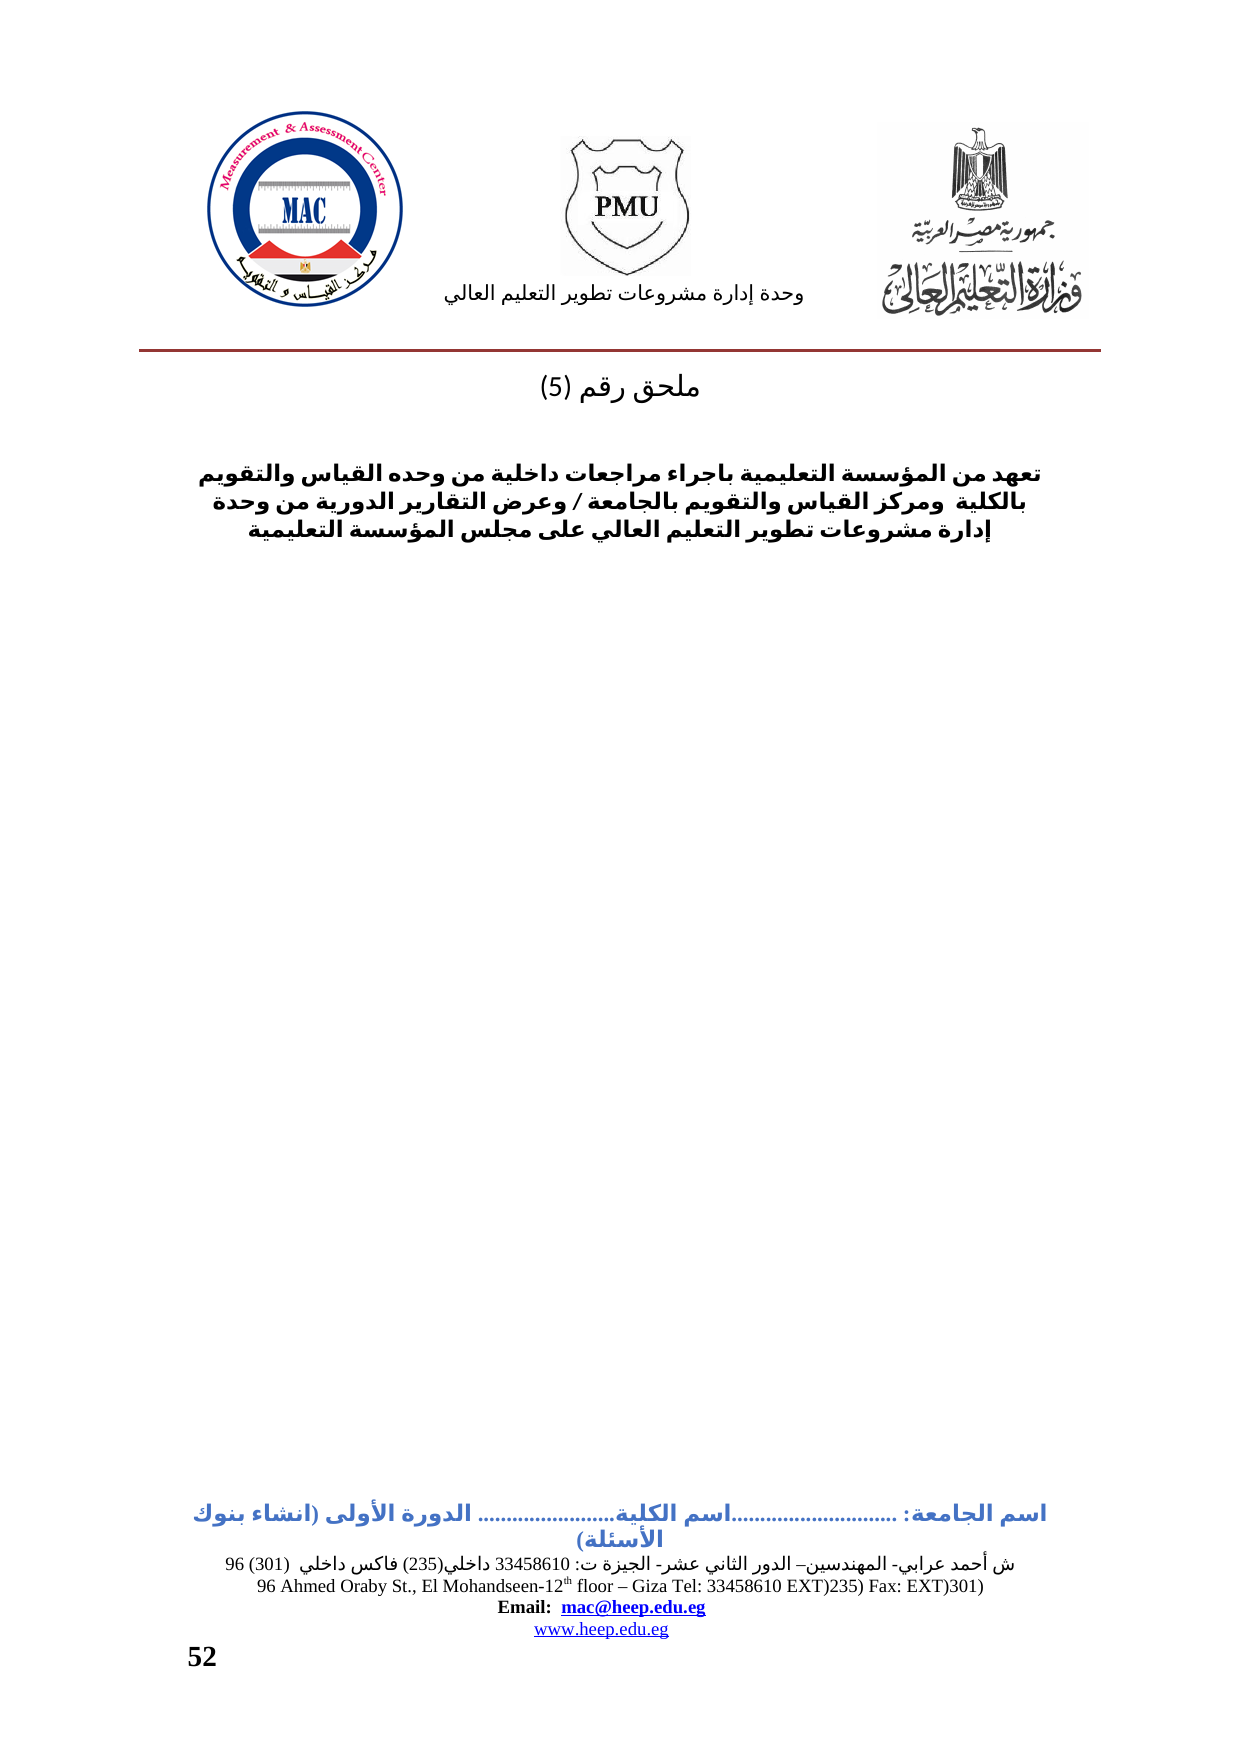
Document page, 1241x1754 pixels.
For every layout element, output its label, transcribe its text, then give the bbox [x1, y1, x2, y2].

picture [877, 122, 1089, 319]
picture [560, 136, 692, 276]
text تعهد من المؤسسة التعليمية باجراء مراجعات داخلية من وحده القياس والتقويم بالكلية ومركز القياس والتقويم بالجامعة / وعرض التقارير الدورية من وحدة إدارة مشروعات تطوير التعليم العالي على مجلس المؤسسة التعليمية [187, 459, 1053, 543]
text ملحق رقم (5) [187, 368, 1053, 404]
picture [201, 105, 408, 312]
